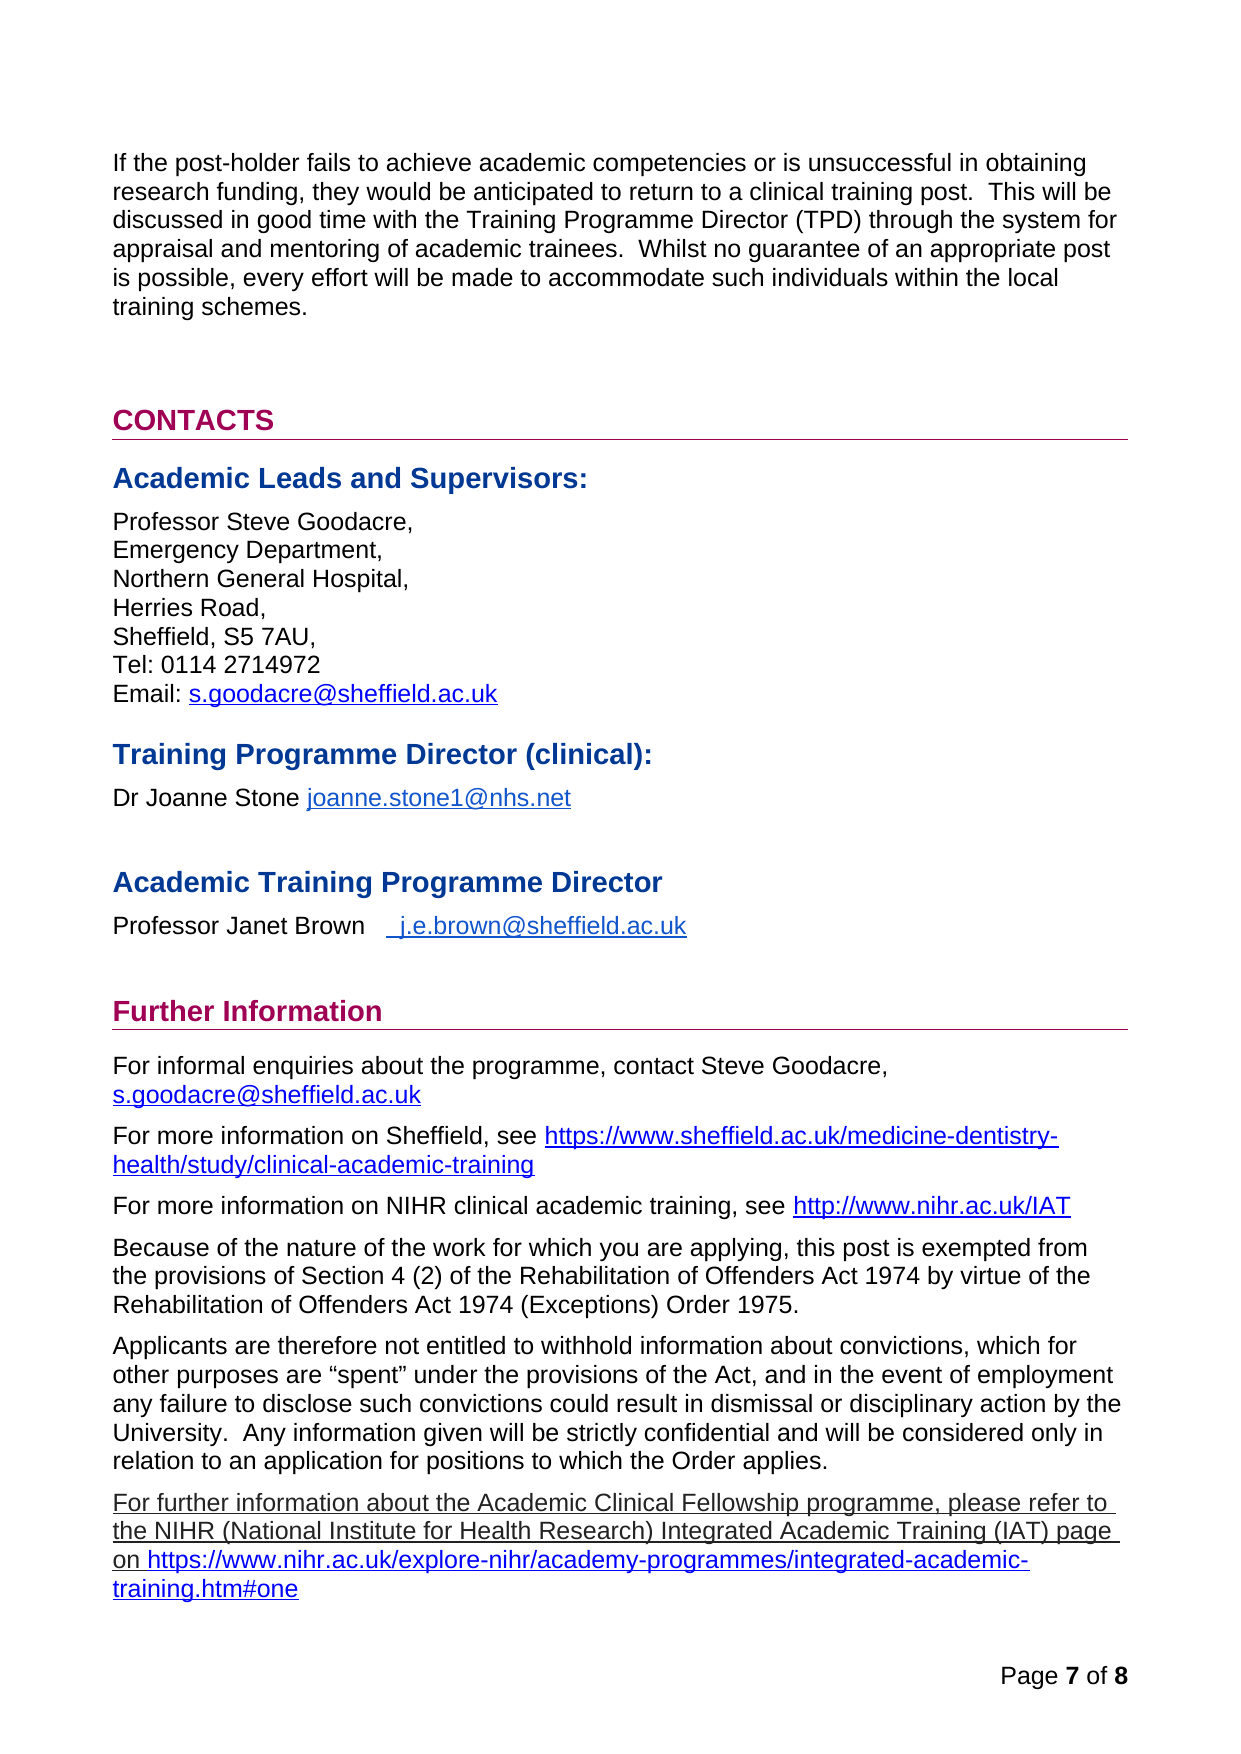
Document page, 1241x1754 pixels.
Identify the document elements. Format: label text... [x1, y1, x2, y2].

text Dr Joanne Stone joanne.stone1@nhs.net [112, 783, 1128, 811]
text Herries Road, [112, 593, 1128, 622]
subtitle Academic Leads and Supervisors: [112, 461, 1128, 494]
text Because of the nature of the work for which you are applying, this post is exempted from the provisions of Section 4 (2) of the Rehabilitation of Offenders Act 1974 by virtue of the Rehabilitation of Offenders Act 1974 (Exceptions) Order 1975. [112, 1232, 1128, 1319]
text Emergency Department, [112, 535, 1128, 564]
text For more information on Sheffield, see https://www.sheffield.ac.uk/medicine-dentistry-health/study/clinical-academic-training [112, 1121, 1128, 1179]
subtitle CONTACTS [112, 403, 1128, 439]
text For more information on NIHR clinical academic training, see http://www.nihr.ac.uk/IAT [112, 1191, 1128, 1220]
text For further information about the Academic Clinical Fellowship programme, please refer to the NIHR (National Institute for Health Research) Integrated Academic Training (IAT) page on https://www.nihr.ac.uk/explore-nihr/academy-programmes/integrated-academic-training.htm#one [112, 1487, 1128, 1602]
text Sheffield, S5 7AU, [112, 622, 1128, 650]
text Email: s.goodacre@sheffield.ac.uk [112, 679, 1128, 708]
subtitle Further Information [112, 994, 1128, 1029]
text Applicants are therefore not entitled to withhold information about convictions, which for other purposes are “spent” under the provisions of the Act, and in the event of employment any failure to disclose such convictions could result in dismissal or disciplinary action by the University. Any information given will be strictly confidential and will be considered only in relation to an application for positions to which the Order applies. [112, 1331, 1128, 1475]
text Tel: 0114 2714972 [112, 650, 1128, 679]
subtitle Academic Training Programme Director [112, 865, 1128, 899]
text Northern General Hospital, [112, 564, 1128, 593]
subtitle Training Programme Director (clinical): [112, 737, 1128, 770]
text Professor Janet Brown j.e.brown@sheffield.ac.uk [112, 911, 1128, 940]
text If the post-holder fails to achieve academic competencies or is unsuccessful in obtaining research funding, they would be anticipated to return to a clinical training post. This will be discussed in good time with the Training Programme Director (TPD) through the system for appraisal and mentoring of academic trainees. Whilst no guarantee of an appropriate post is possible, every effort will be made to accommodate such individuals within the local training schemes. [112, 148, 1128, 320]
text For informal enquiries about the programme, contact Steve Goodacre, s.goodacre@sheffield.ac.uk [112, 1051, 1128, 1109]
text Professor Steve Goodacre, [112, 507, 1128, 535]
